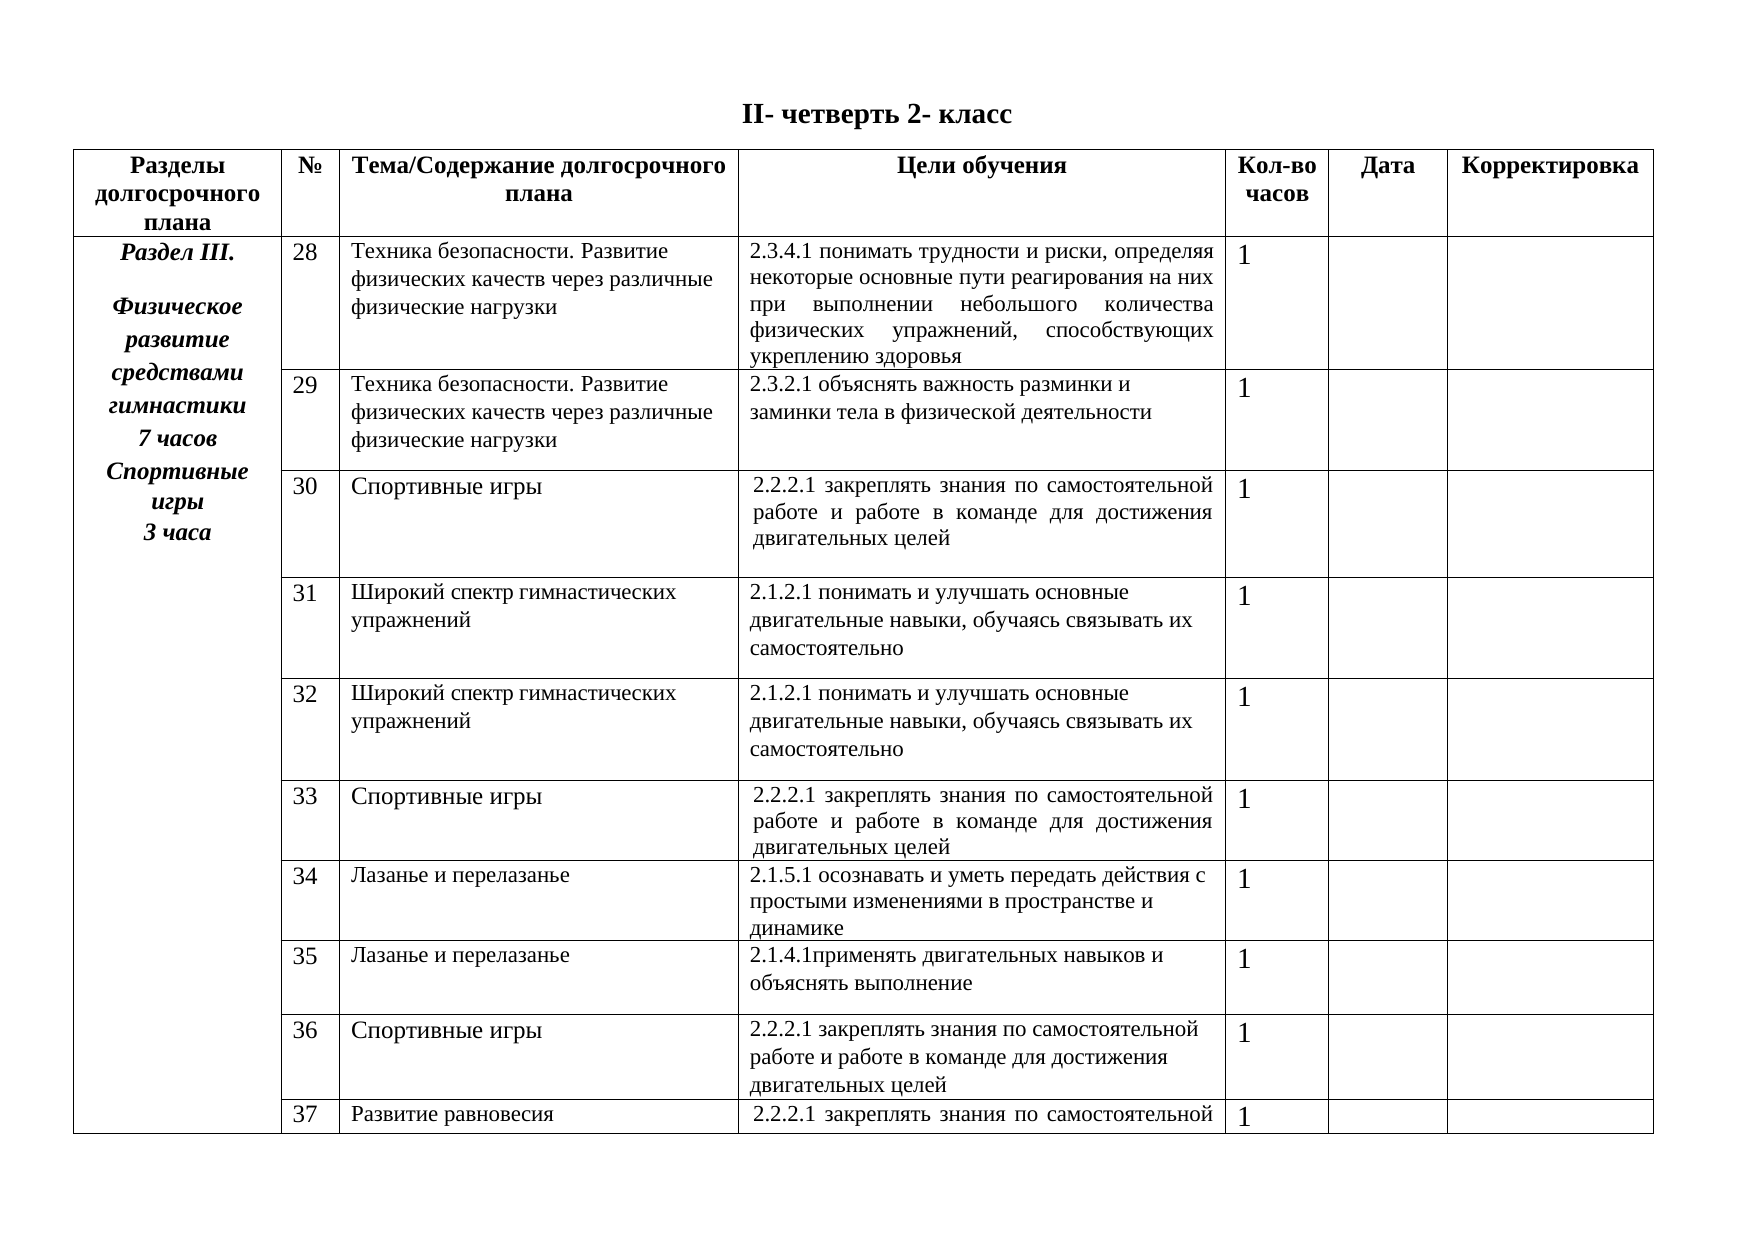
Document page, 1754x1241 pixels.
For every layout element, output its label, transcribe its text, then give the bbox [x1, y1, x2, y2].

table_cell 28 [282, 237, 339, 369]
table_cell [1329, 679, 1447, 780]
table_header № [282, 150, 339, 236]
table_cell 2.3.4.1 понимать трудности и риски, определяя некоторые основные пути реагирования на них при выполнении небольшого количества физических упражнений, способствующих укреплению здоровья [739, 237, 1225, 369]
table_cell 1 [1226, 237, 1328, 369]
table_cell 31 [282, 578, 339, 678]
table_cell Широкий спектр гимнастических упражнений [340, 679, 738, 780]
table_cell [1448, 861, 1653, 940]
table_cell 34 [282, 861, 339, 940]
table_cell Раздел III. Физическое развитие средствами гимнастики 7 часов Спортивные игры 3 часа [74, 237, 281, 1133]
table_cell 30 [282, 471, 339, 577]
table_cell [1448, 370, 1653, 470]
table_cell 32 [282, 679, 339, 780]
table_cell 36 [282, 1015, 339, 1098]
table_cell 1 [1226, 471, 1328, 577]
table_cell Техника безопасности. Развитие физических качеств через различные физические нагрузки [340, 237, 738, 369]
table_cell 37 [282, 1100, 339, 1133]
table_cell [1448, 237, 1653, 369]
table_cell [1329, 578, 1447, 678]
table_cell Широкий спектр гимнастических упражнений [340, 578, 738, 678]
table_cell 1 [1226, 781, 1328, 860]
table_cell [1448, 679, 1653, 780]
table_cell 2.1.5.1 осознавать и уметь передать действия с простыми изменениями в пространстве и динамике [739, 861, 1225, 940]
table_cell 2.3.2.1 объяснять важность разминки и заминки тела в физической деятельности [739, 370, 1225, 470]
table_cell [739, 1015, 1225, 1098]
table_cell 2.2.2.1 закреплять знания по самостоятельной работе и работе в команде для достижения двигательных целей [739, 781, 1225, 860]
table_cell [1329, 941, 1447, 1014]
table_cell [1329, 471, 1447, 577]
text II- четверть 2- класс [118, 97, 1636, 130]
table_cell Развитие равновесия [340, 1100, 738, 1133]
table_header Кол-во часов [1226, 150, 1328, 236]
table_cell 2.1.2.1 понимать и улучшать основные двигательные навыки, обучаясь связывать их самостоятельно [739, 679, 1225, 780]
table_header Цели обучения [739, 150, 1225, 236]
table_cell 2.1.4.1применять двигательных навыков и объяснять выполнение [739, 941, 1225, 1014]
table_cell 1 [1226, 941, 1328, 1014]
table_cell [1448, 941, 1653, 1014]
table_cell 1 [1226, 679, 1328, 780]
table_cell 35 [282, 941, 339, 1014]
table_cell [1448, 471, 1653, 577]
table_cell [1329, 1100, 1447, 1133]
table_cell 1 [1226, 370, 1328, 470]
table_cell [1448, 578, 1653, 678]
table_cell [1448, 1100, 1653, 1133]
table_cell 2.2.2.1 закреплять знания по самостоятельной работе и работе в команде для достижения двигательных целей [739, 471, 1225, 577]
table_cell Техника безопасности. Развитие физических качеств через различные физические нагрузки [340, 370, 738, 470]
table_cell 1 [1226, 1015, 1328, 1098]
table_cell Лазанье и перелазанье [340, 861, 738, 940]
table_cell [1329, 370, 1447, 470]
table_cell Спортивные игры [340, 781, 738, 860]
table_cell 1 [1226, 861, 1328, 940]
table_cell [1329, 1015, 1447, 1098]
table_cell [739, 1100, 1225, 1133]
table_header Корректировка [1448, 150, 1653, 236]
table_cell 33 [282, 781, 339, 860]
table_cell 1 [1226, 578, 1328, 678]
table_header Разделы долгосрочного плана [74, 150, 281, 236]
table_cell [1329, 237, 1447, 369]
table_cell Лазанье и перелазанье [340, 941, 738, 1014]
table_cell [1329, 861, 1447, 940]
table_cell 1 [1226, 1100, 1328, 1133]
table_header Тема/Содержание долгосрочного плана [340, 150, 738, 236]
table_cell 2.1.2.1 понимать и улучшать основные двигательные навыки, обучаясь связывать их самостоятельно [739, 578, 1225, 678]
table_cell 29 [282, 370, 339, 470]
table_cell [1448, 1015, 1653, 1098]
table_cell [1329, 781, 1447, 860]
table_header Дата [1329, 150, 1447, 236]
table_cell Спортивные игры [340, 1015, 738, 1098]
table_cell Спортивные игры [340, 471, 738, 577]
table_cell [1448, 781, 1653, 860]
